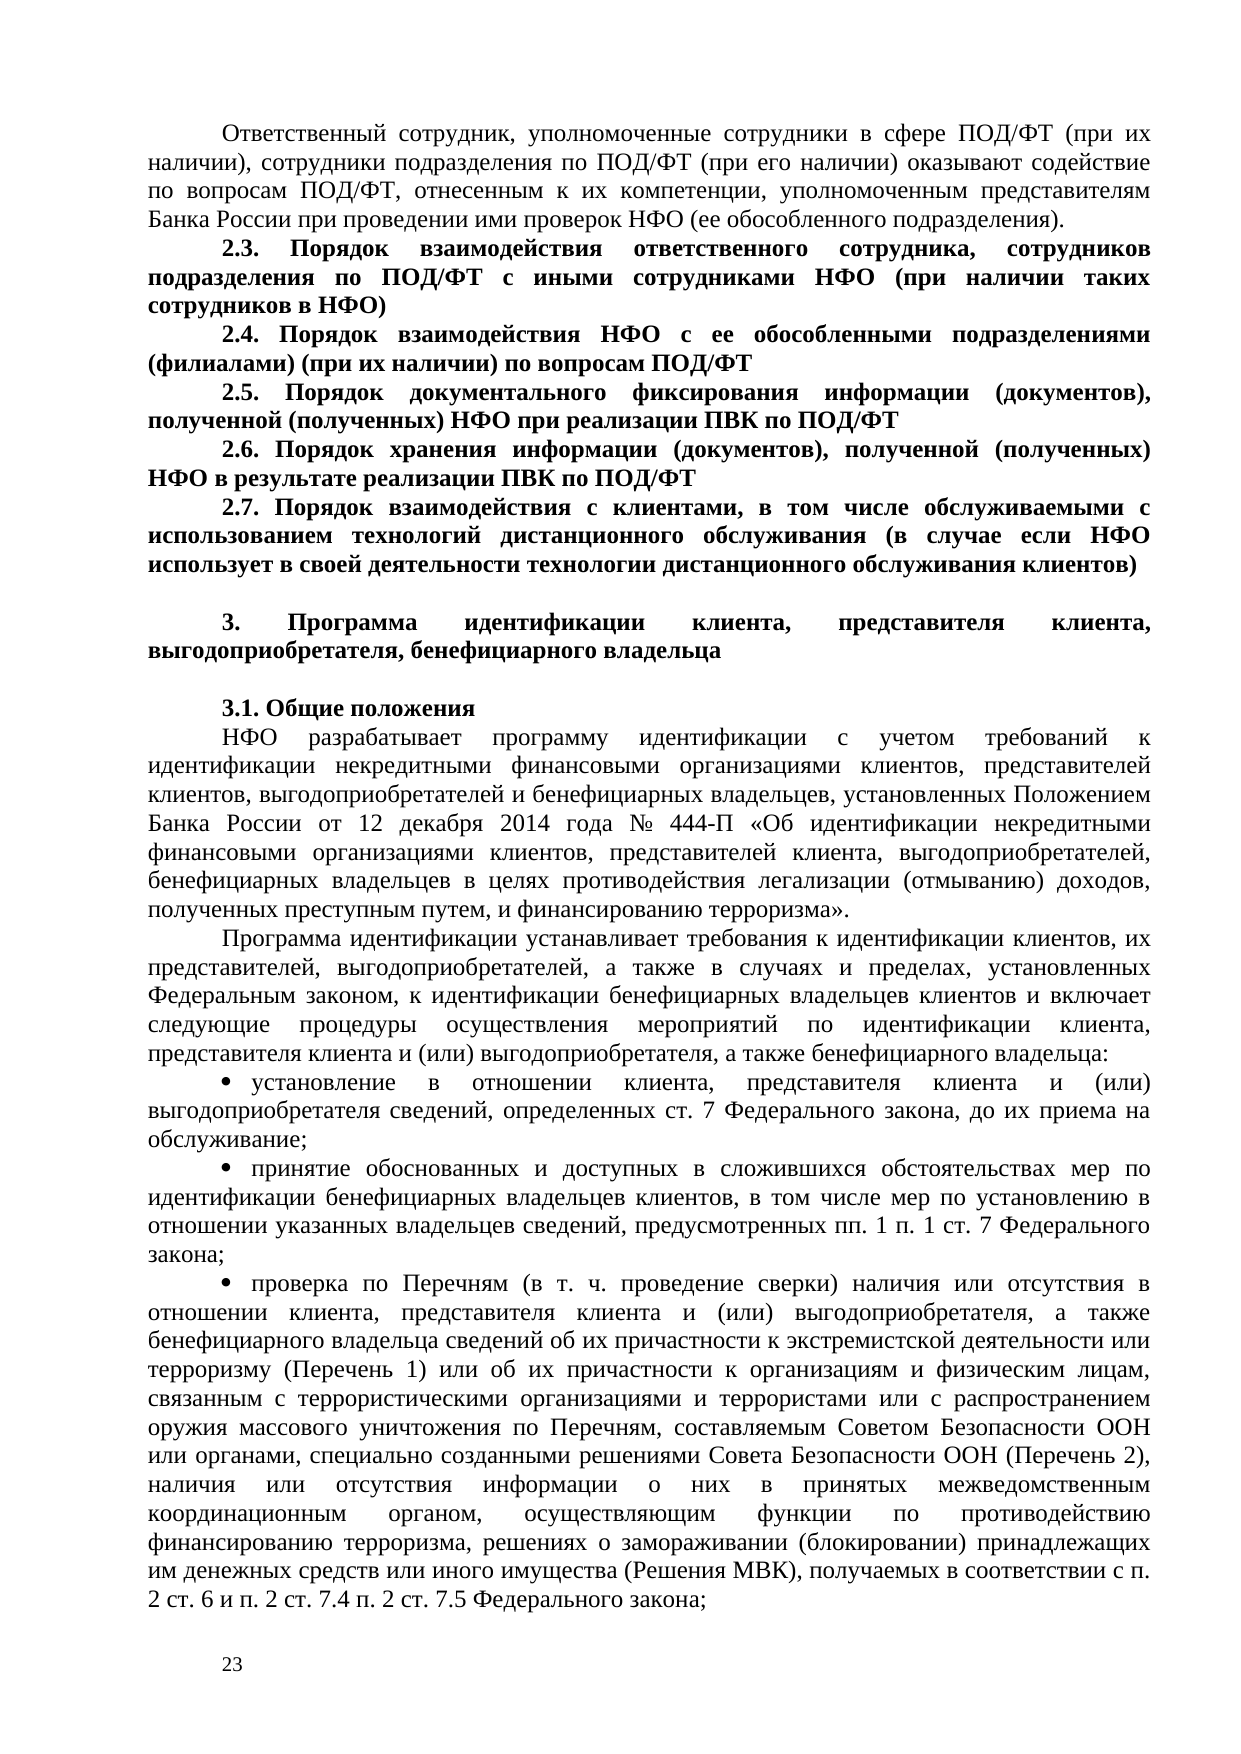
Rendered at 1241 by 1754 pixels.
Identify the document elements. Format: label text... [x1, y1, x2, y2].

list установление в отношении клиента, представителя клиента и (или) выгодоприобретателя сведений, определенных ст. 7 Федерального закона, до их приема на обслуживание; [148, 1067, 1152, 1153]
subtitle 2.6. Порядок хранения информации (документов), полученной (полученных) НФО в результате реализации ПВК по ПОД/ФТ [148, 434, 1152, 492]
list принятие обоснованных и доступных в сложившихся обстоятельствах мер по идентификации бенефициарных владельцев клиентов, в том числе мер по установлению в отношении указанных владельцев сведений, предусмотренных пп. 1 п. 1 ст. 7 Федерального закона; [148, 1153, 1152, 1268]
text Ответственный сотрудник, уполномоченные сотрудники в сфере ПОД/ФТ (при их наличии), сотрудники подразделения по ПОД/ФТ (при его наличии) оказывают содействие по вопросам ПОД/ФТ, отнесенным к их компетенции, уполномоченным представителям Банка России при проведении ими проверок НФО (ее обособленного подразделения). [148, 118, 1152, 233]
text Программа идентификации устанавливает требования к идентификации клиентов, их представителей, выгодоприобретателей, а также в случаях и пределах, установленных Федеральным законом, к идентификации бенефициарных владельцев клиентов и включает следующие процедуры осуществления мероприятий по идентификации клиента, представителя клиента и (или) выгодоприобретателя, а также бенефициарного владельца: [148, 923, 1152, 1067]
subtitle 3. Программа идентификации клиента, представителя клиента, выгодоприобретателя, бенефициарного владельца [148, 607, 1152, 664]
list проверка по Перечням (в т. ч. проведение сверки) наличия или отсутствия в отношении клиента, представителя клиента и (или) выгодоприобретателя, а также бенефициарного владельца сведений об их причастности к экстремистской деятельности или терроризму (Перечень 1) или об их причастности к организациям и физическим лицам, связанным с террористическими организациями и террористами или с распространением оружия массового уничтожения по Перечням, составляемым Советом Безопасности ООН или органами, специально созданными решениями Совета Безопасности ООН (Перечень 2), наличия или отсутствия информации о них в принятых межведомственным координационным органом, осуществляющим функции по противодействию финансированию терроризма, решениях о замораживании (блокировании) принадлежащих им денежных средств или иного имущества (Решения МВК), получаемых в соответствии с п. 2 ст. 6 и п. 2 ст. 7.4 п. 2 ст. 7.5 Федерального закона; [148, 1268, 1152, 1613]
subtitle 2.5. Порядок документального фиксирования информации (документов), полученной (полученных) НФО при реализации ПВК по ПОД/ФТ [148, 377, 1152, 434]
subtitle 2.7. Порядок взаимодействия с клиентами, в том числе обслуживаемыми с использованием технологий дистанционного обслуживания (в случае если НФО использует в своей деятельности технологии дистанционного обслуживания клиентов) [148, 492, 1152, 578]
subtitle 3.1. Общие положения [148, 693, 1152, 722]
subtitle 2.4. Порядок взаимодействия НФО с ее обособленными подразделениями (филиалами) (при их наличии) по вопросам ПОД/ФТ [148, 319, 1152, 377]
subtitle 2.3. Порядок взаимодействия ответственного сотрудника, сотрудников подразделения по ПОД/ФТ с иными сотрудниками НФО (при наличии таких сотрудников в НФО) [148, 233, 1152, 319]
text НФО разрабатывает программу идентификации с учетом требований к идентификации некредитными финансовыми организациями клиентов, представителей клиентов, выгодоприобретателей и бенефициарных владельцев, установленных Положением Банка России от 12 декабря 2014 года № 444-П «Об идентификации некредитными финансовыми организациями клиентов, представителей клиента, выгодоприобретателей, бенефициарных владельцев в целях противодействия легализации (отмыванию) доходов, полученных преступным путем, и финансированию терроризма». [148, 722, 1152, 923]
